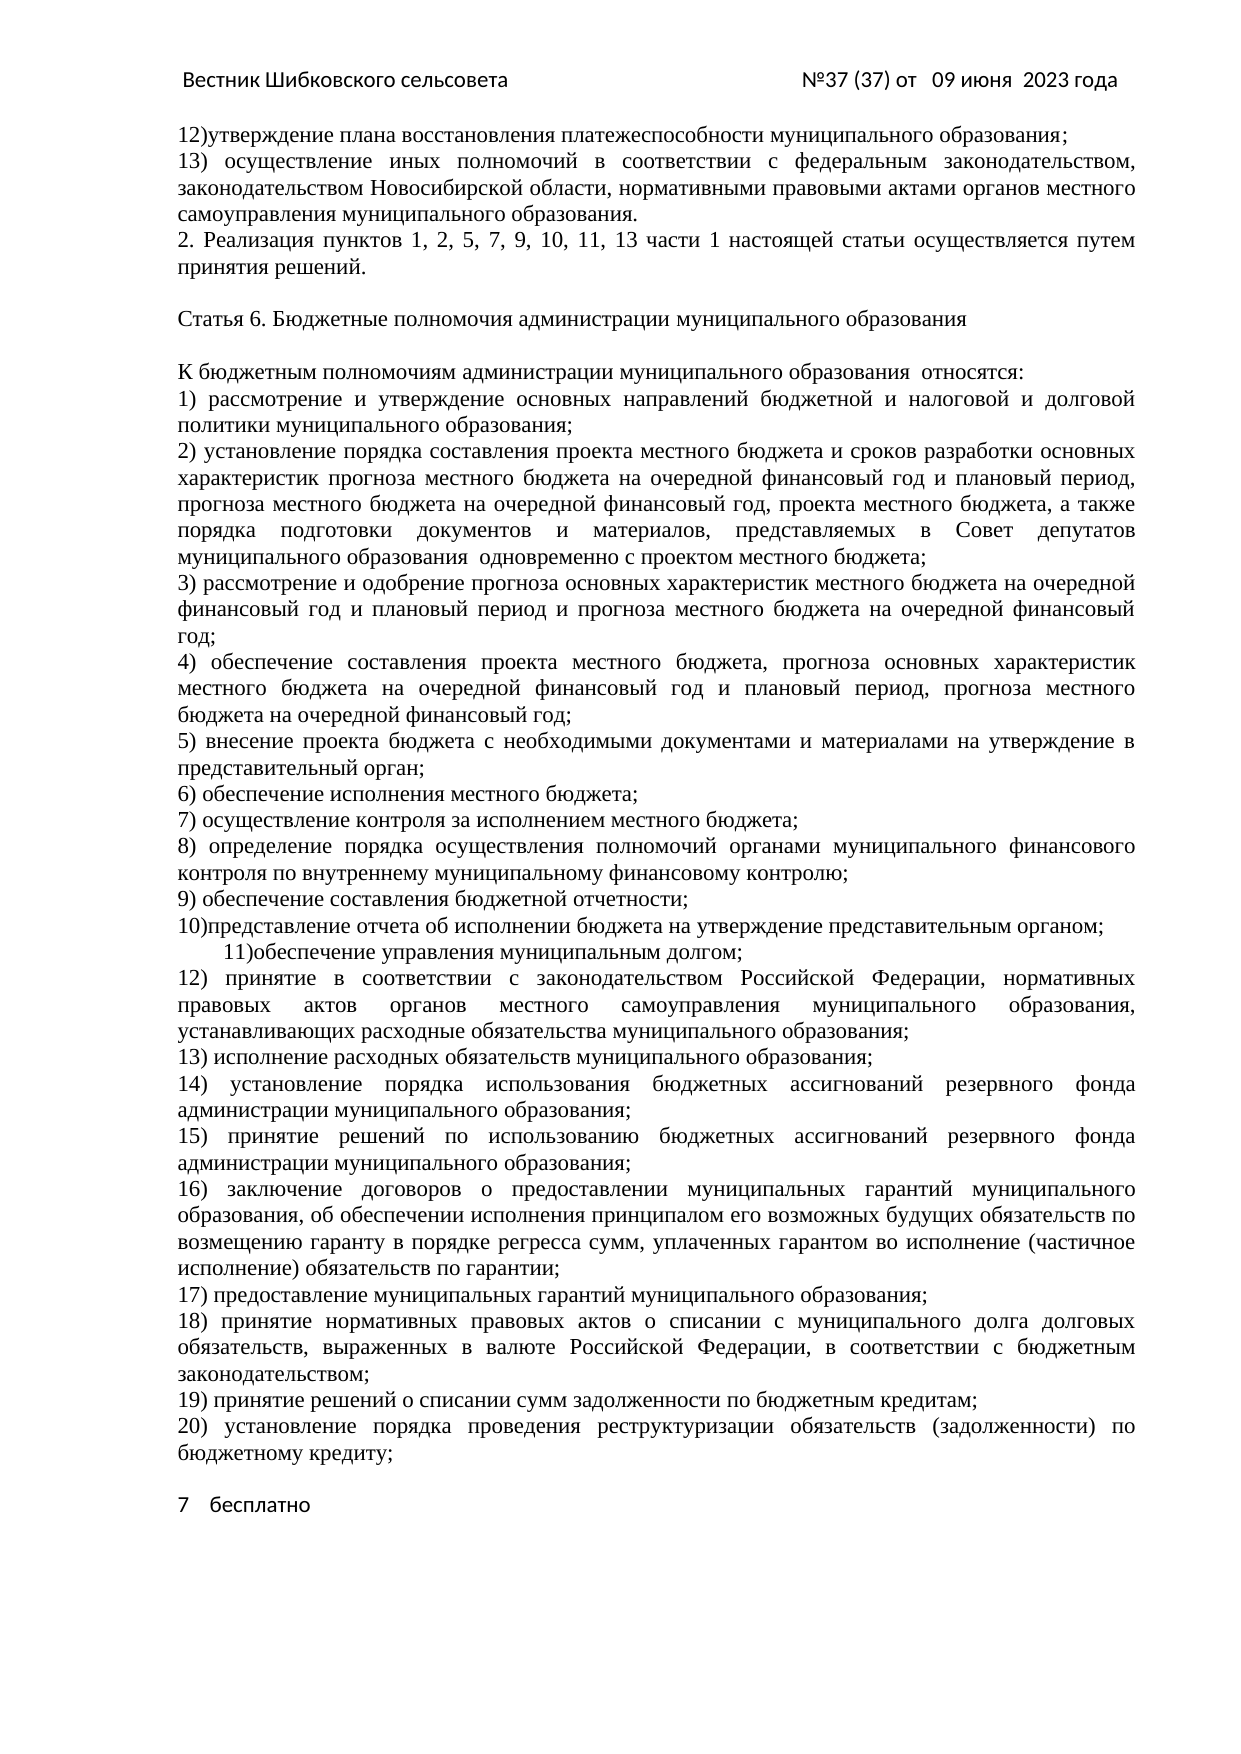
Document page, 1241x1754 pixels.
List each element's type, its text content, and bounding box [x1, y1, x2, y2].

text 7) осуществление контроля за исполнением местного бюджета; [177, 806, 1137, 833]
text 8) определение порядка осуществления полномочий органами муниципального финансового контроля по внутреннему муниципальному финансовому контролю; [177, 833, 1137, 885]
text 10)представление отчета об исполнении бюджета на утверждение представительным органом; [177, 912, 1137, 938]
text 18) принятие нормативных правовых актов о списании с муниципального долга долговых обязательств, выраженных в валюте Российской Федерации, в соответствии с бюджетным законодательством; [177, 1307, 1137, 1386]
text 20) установление порядка проведения реструктуризации обязательств (задолженности) по бюджетному кредиту; [177, 1412, 1137, 1465]
text 13) исполнение расходных обязательств муниципального образования; [177, 1043, 1137, 1070]
text 6) обеспечение исполнения местного бюджета; [177, 780, 1137, 806]
text 1) рассмотрение и утверждение основных направлений бюджетной и налоговой и долговой политики муниципального образования; [177, 384, 1137, 437]
text 19) принятие решений о списании сумм задолженности по бюджетным кредитам; [177, 1386, 1137, 1412]
text Статья 6. Бюджетные полномочия администрации муниципального образования [177, 306, 1137, 332]
text 14) установление порядка использования бюджетных ассигнований резервного фонда администрации муниципального образования; [177, 1070, 1137, 1122]
text 3) рассмотрение и одобрение прогноза основных характеристик местного бюджета на очередной финансовый год и плановый период и прогноза местного бюджета на очередной финансовый год; [177, 569, 1137, 648]
text 17) предоставление муниципальных гарантий муниципального образования; [177, 1281, 1137, 1307]
text 2) установление порядка составления проекта местного бюджета и сроков разработки основных характеристик прогноза местного бюджета на очередной финансовый год и плановый период, прогноза местного бюджета на очередной финансовый год, проекта местного бюджета, а также порядка подготовки документов и материалов, представляемых в Совет депутатов муниципального образования одновременно с проектом местного бюджета; [177, 437, 1137, 569]
text 9) обеспечение составления бюджетной отчетности; [177, 885, 1137, 912]
text 15) принятие решений по использованию бюджетных ассигнований резервного фонда администрации муниципального образования; [177, 1122, 1137, 1175]
text 5) внесение проекта бюджета с необходимыми документами и материалами на утверждение в представительный орган; [177, 727, 1137, 780]
text К бюджетным полномочиям администрации муниципального образования относятся: [177, 358, 1137, 384]
text 2. Реализация пунктов 1, 2, 5, 7, 9, 10, 11, 13 части 1 настоящей статьи осуществляется путем принятия решений. [177, 226, 1137, 279]
text 12)утверждение плана восстановления платежеспособности муниципального образования; [177, 121, 1137, 147]
text 4) обеспечение составления проекта местного бюджета, прогноза основных характеристик местного бюджета на очередной финансовый год и плановый период, прогноза местного бюджета на очередной финансовый год; [177, 648, 1137, 727]
text 12) принятие в соответствии с законодательством Российской Федерации, нормативных правовых актов органов местного самоуправления муниципального образования, устанавливающих расходные обязательства муниципального образования; [177, 964, 1137, 1043]
text 13) осуществление иных полномочий в соответствии с федеральным законодательством, законодательством Новосибирской области, нормативными правовыми актами органов местного самоуправления муниципального образования. [177, 147, 1137, 226]
text 16) заключение договоров о предоставлении муниципальных гарантий муниципального образования, об обеспечении исполнения принципалом его возможных будущих обязательств по возмещению гаранту в порядке регресса сумм, уплаченных гарантом во исполнение (частичное исполнение) обязательств по гарантии; [177, 1175, 1137, 1281]
text 11)обеспечение управления муниципальным долгом; [177, 938, 1137, 964]
